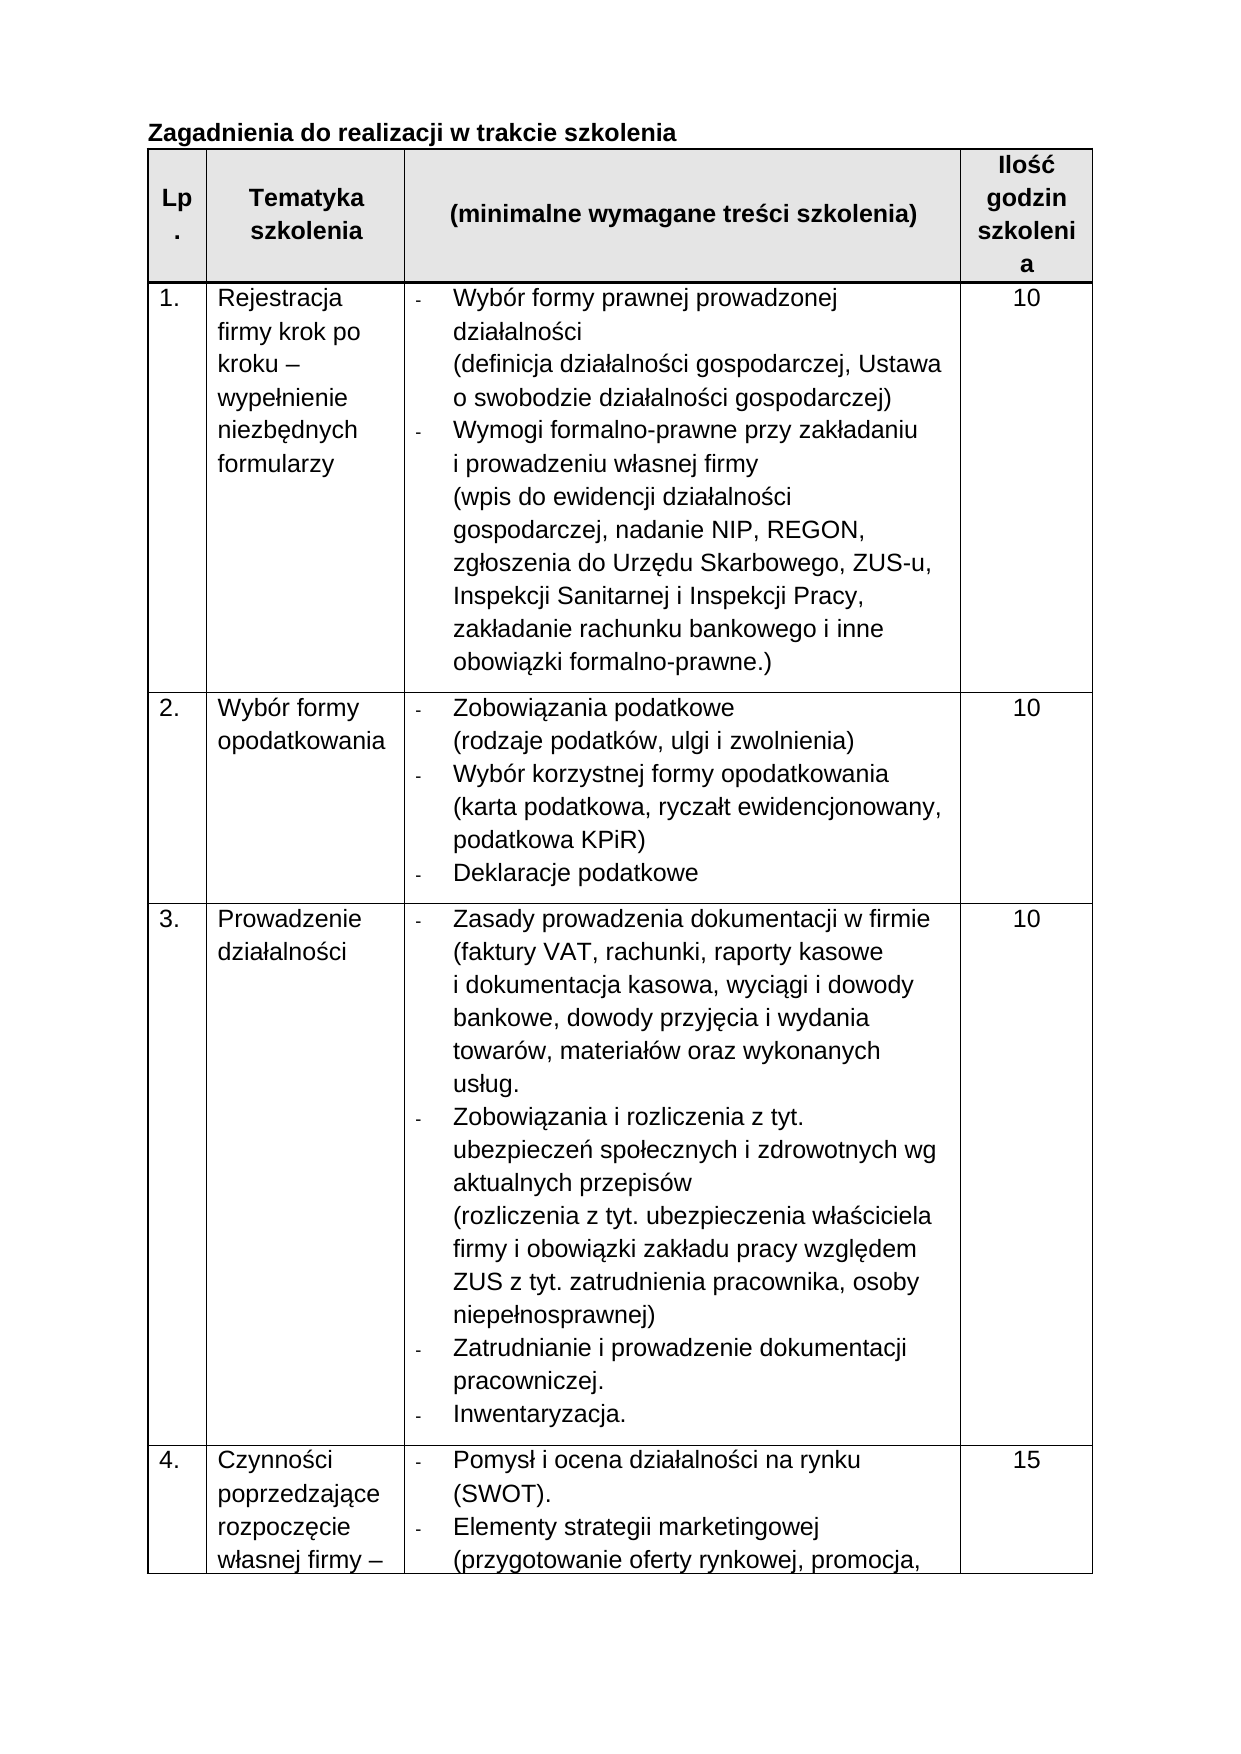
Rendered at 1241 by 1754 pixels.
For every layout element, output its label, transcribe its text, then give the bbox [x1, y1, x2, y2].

table_cell Wybór formy opodatkowania [207, 693, 404, 903]
table_cell 4. [149, 1446, 206, 1573]
table_cell 10 [961, 284, 1092, 692]
table_header Lp. [149, 150, 206, 281]
table_cell Wybór formy prawnej prowadzonej działalności (definicja działalności gospodarczej, Ustawa o swobodzie działalności gospodarczej) Wymogi formalno-prawne przy zakładaniu i prowadzeniu własnej firmy (wpis do ewidencji działalności gospodarczej, nadanie NIP, REGON, zgłoszenia do Urzędu Skarbowego, ZUS-u, Inspekcji Sanitarnej i Inspekcji Pracy, zakładanie rachunku bankowego i inne obowiązki formalno-prawne.) [405, 284, 960, 692]
table_header Tematyka szkolenia [207, 150, 404, 281]
table_cell Zasady prowadzenia dokumentacji w firmie (faktury VAT, rachunki, raporty kasowe i dokumentacja kasowa, wyciągi i dowody bankowe, dowody przyjęcia i wydania towarów, materiałów oraz wykonanych usług. Zobowiązania i rozliczenia z tyt. ubezpieczeń społecznych i zdrowotnych wg aktualnych przepisów (rozliczenia z tyt. ubezpieczenia właściciela firmy i obowiązki zakładu pracy względem ZUS z tyt. zatrudnienia pracownika, osoby niepełnosprawnej) Zatrudnianie i prowadzenie dokumentacji pracowniczej. Inwentaryzacja. [405, 904, 960, 1444]
table_cell 3. [149, 904, 206, 1444]
table_header Ilość godzin szkolenia [961, 150, 1092, 281]
table_cell 2. [149, 693, 206, 903]
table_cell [405, 1446, 960, 1573]
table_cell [207, 1446, 404, 1573]
table_header (minimalne wymagane treści szkolenia) [405, 150, 960, 281]
table_cell Zobowiązania podatkowe (rodzaje podatków, ulgi i zwolnienia) Wybór korzystnej formy opodatkowania (karta podatkowa, ryczałt ewidencjonowany, podatkowa KPiR) Deklaracje podatkowe [405, 693, 960, 903]
table_cell 10 [961, 693, 1092, 903]
table_cell 1. [149, 284, 206, 692]
table_cell Rejestracja firmy krok po kroku – wypełnienie niezbędnych formularzy [207, 284, 404, 692]
table_cell Prowadzenie działalności [207, 904, 404, 1444]
table_cell 10 [961, 904, 1092, 1444]
table_cell 15 [961, 1446, 1092, 1573]
